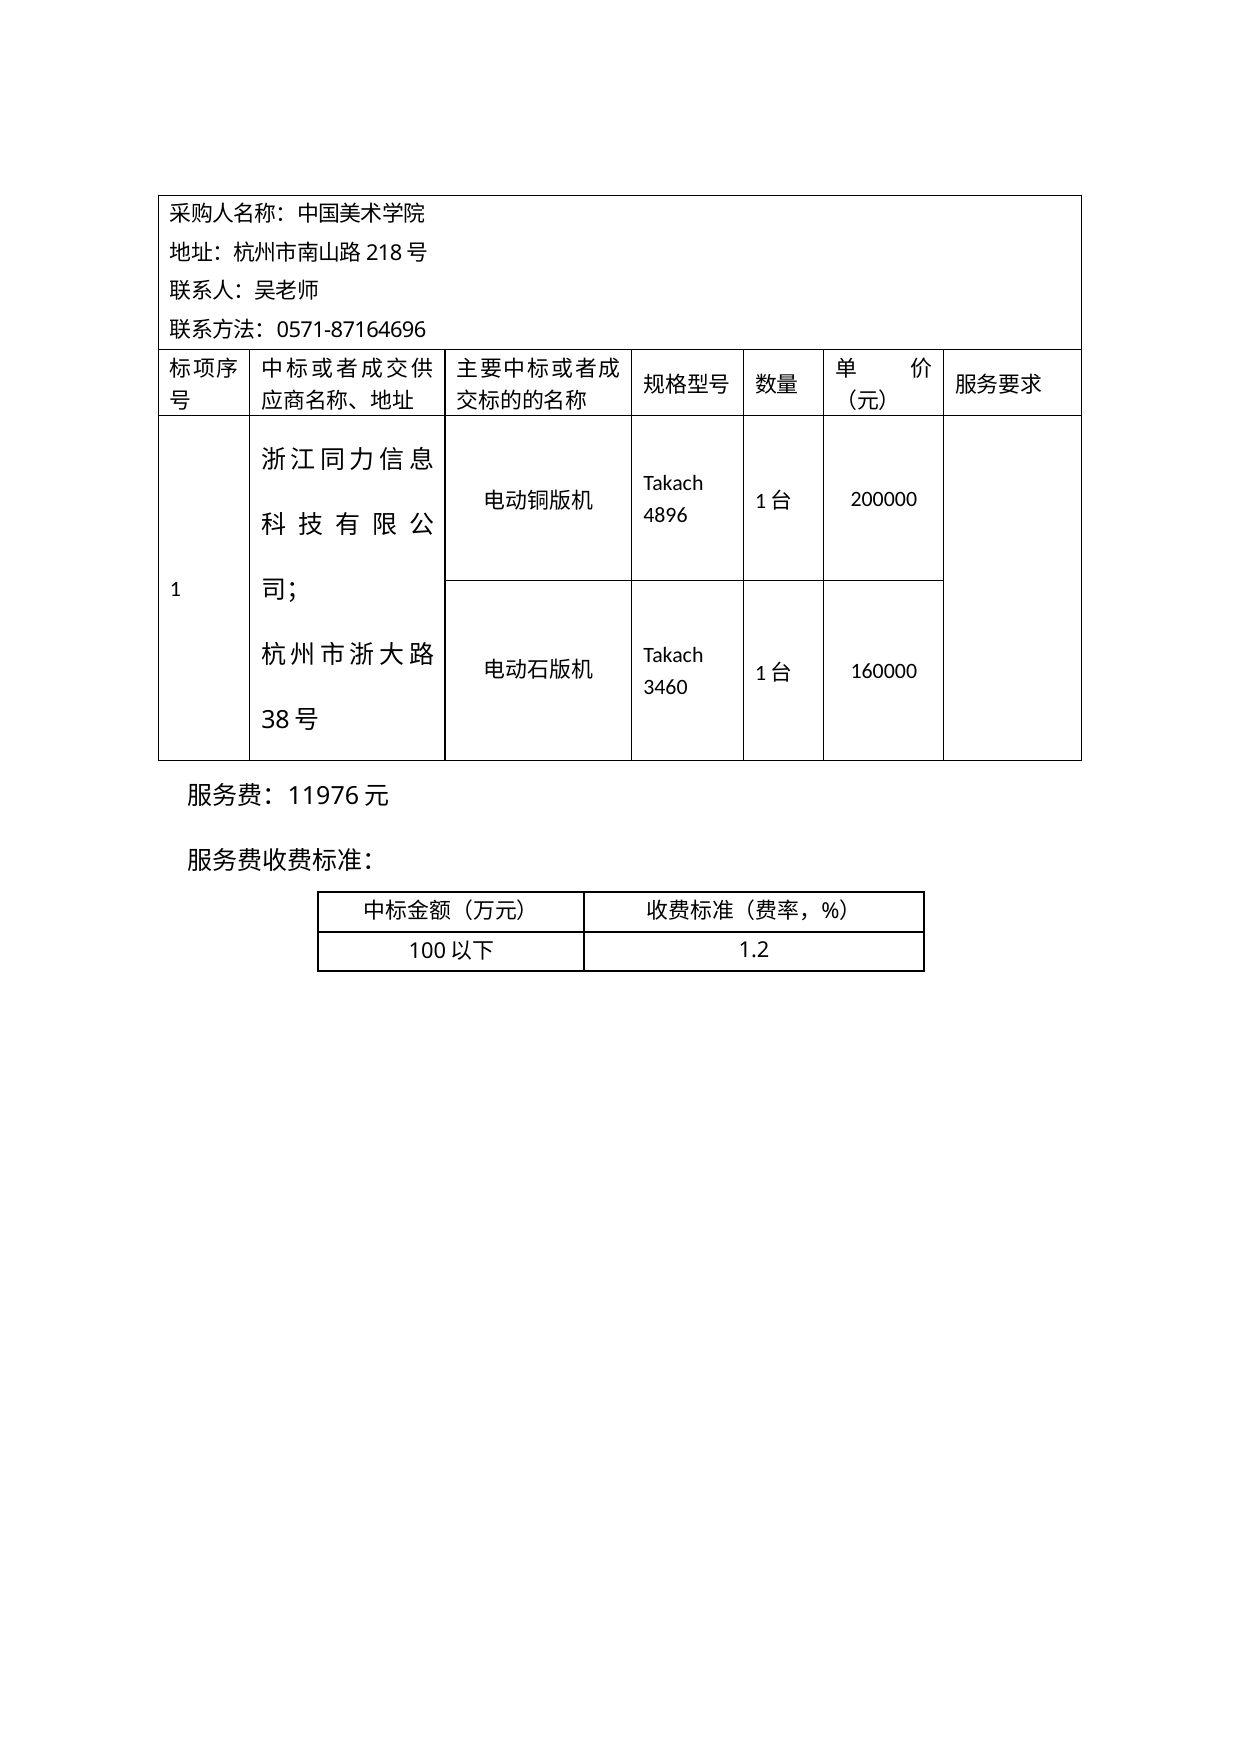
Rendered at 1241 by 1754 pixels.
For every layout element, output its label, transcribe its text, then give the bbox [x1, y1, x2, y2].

table_header 收费标准（费率，%） [585, 893, 923, 931]
table_header 中标金额（万元） [319, 893, 583, 931]
table_cell [944, 416, 1081, 760]
text 服务费收费标准： [187, 826, 1053, 891]
table_cell Takach 3460 [632, 581, 743, 760]
table_cell 100以下 [319, 933, 583, 970]
table_cell 规格型号 [632, 350, 743, 415]
table_cell 服务要求 [944, 350, 1081, 415]
table_cell 电动石版机 [446, 581, 631, 760]
table_cell 标项序号 [159, 350, 249, 415]
table_cell 1 [159, 416, 249, 760]
table_cell 中标或者成交供应商名称、地址 [250, 350, 444, 415]
table_cell 单价（元） [824, 350, 943, 415]
table_cell 1.2 [585, 933, 923, 970]
table_cell 160000 [824, 581, 943, 760]
table_cell 数量 [744, 350, 823, 415]
table_cell 电动铜版机 [446, 416, 631, 580]
table_cell 1台 [744, 416, 823, 580]
table_header 采购人名称：中国美术学院 地址：杭州市南山路218号 联系人：吴老师 联系方法：0571-87164696 [159, 196, 1081, 349]
table_cell Takach 4896 [632, 416, 743, 580]
text 服务费：11976元 [187, 761, 1053, 826]
table_cell 浙江同力信息科技有限公司； 杭州市浙大路38号 [250, 416, 444, 760]
table_cell 1台 [744, 581, 823, 760]
table_cell 200000 [824, 416, 943, 580]
table_cell 主要中标或者成交标的的名称 [446, 350, 631, 415]
